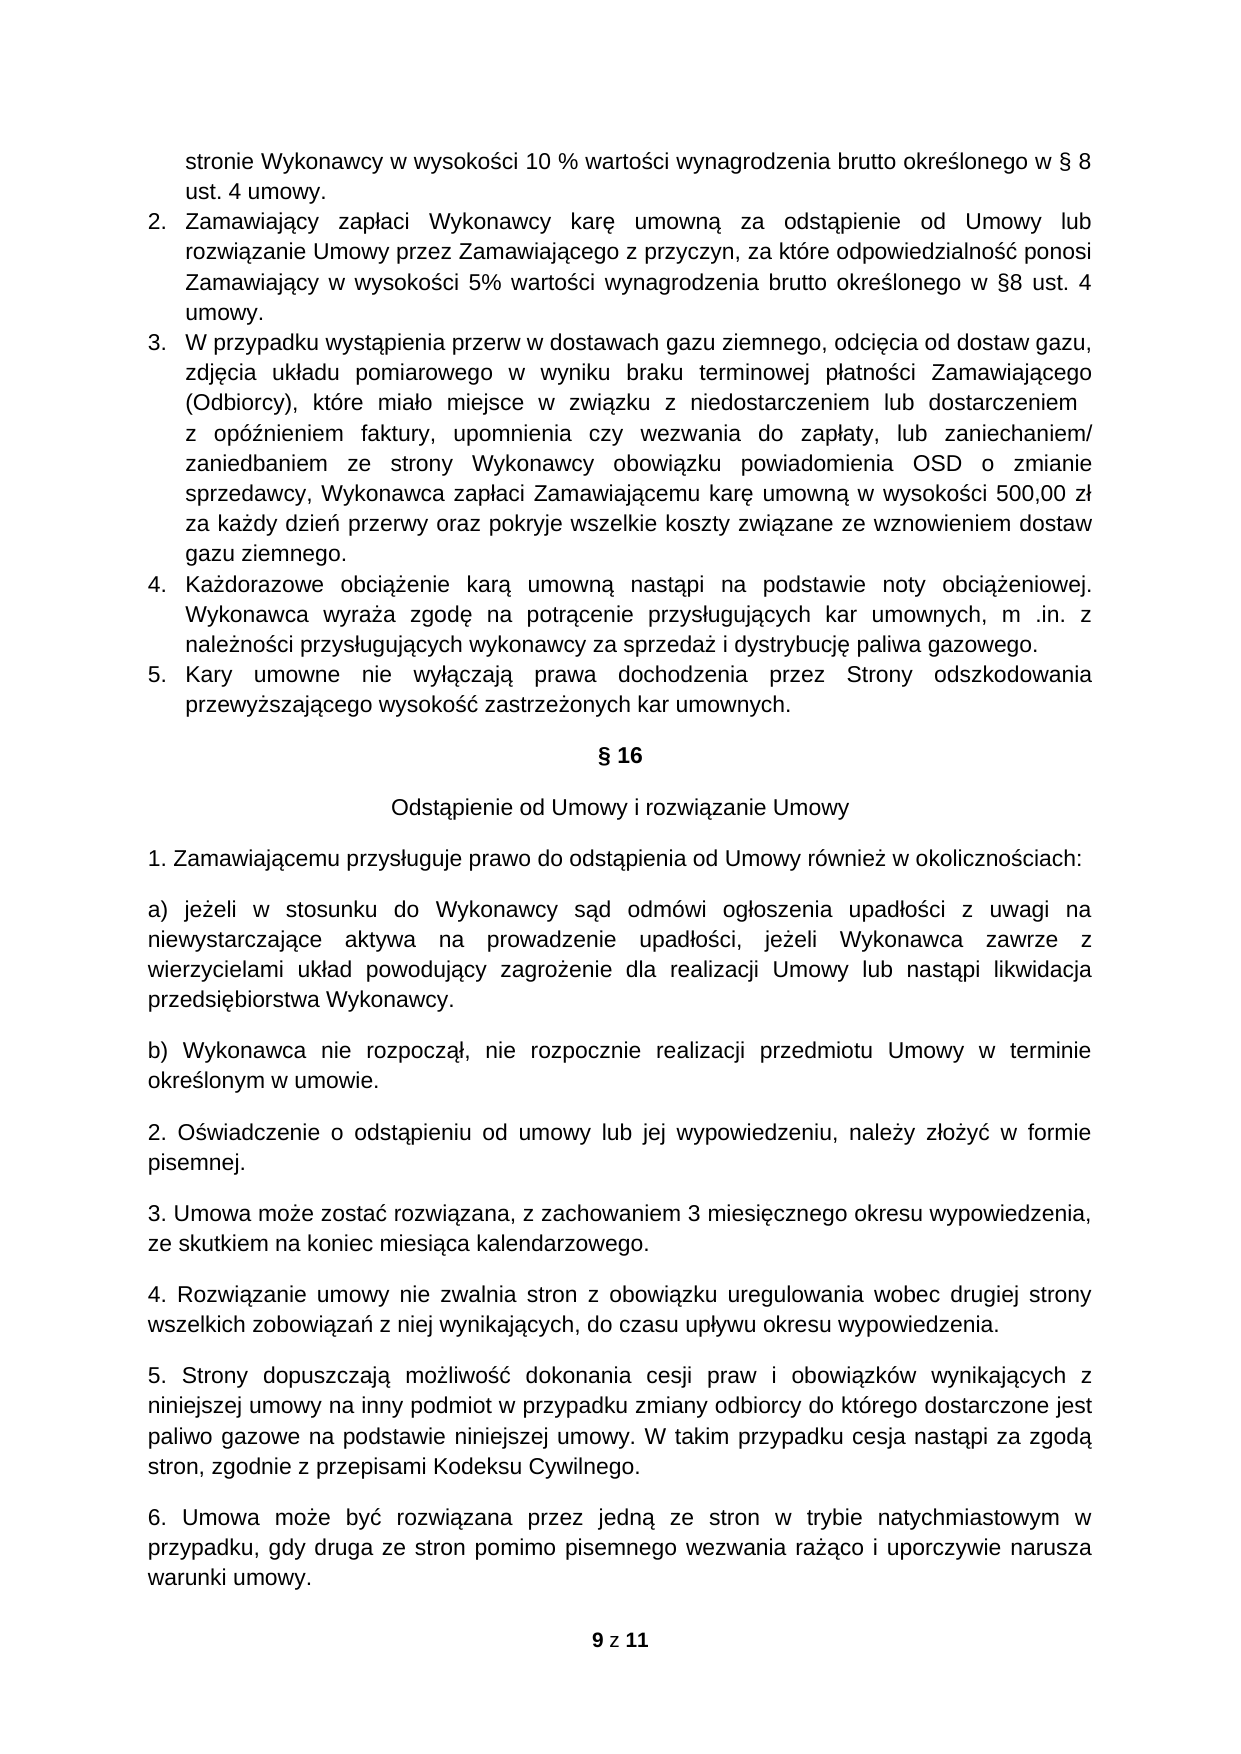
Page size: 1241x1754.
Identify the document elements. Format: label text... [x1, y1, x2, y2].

text Odstąpienie od Umowy i rozwiązanie Umowy [148, 793, 1093, 820]
text 2. Oświadczenie o odstąpieniu od umowy lub jej wypowiedzeniu, należy złożyć w formie pisemnej. [148, 1118, 1093, 1175]
text 3. Umowa może zostać rozwiązana, z zachowaniem 3 miesięcznego okresu wypowiedzenia, ze skutkiem na koniec miesiąca kalendarzowego. [148, 1200, 1093, 1256]
text b) Wykonawca nie rozpoczął, nie rozpocznie realizacji przedmiotu Umowy w terminie określonym w umowie. [148, 1037, 1093, 1094]
text 6. Umowa może być rozwiązana przez jedną ze stron w trybie natychmiastowym w przypadku, gdy druga ze stron pomimo pisemnego wezwania rażąco i uporczywie narusza warunki umowy. [148, 1504, 1093, 1591]
text 5. Strony dopuszczają możliwość dokonania cesji praw i obowiązków wynikających z niniejszej umowy na inny podmiot w przypadku zmiany odbiorcy do którego dostarczone jest paliwo gazowe na podstawie niniejszej umowy. W takim przypadku cesja nastąpi za zgodą stron, zgodnie z przepisami Kodeksu Cywilnego. [148, 1362, 1093, 1479]
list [148, 148, 1093, 204]
list Kary umowne nie wyłączają prawa dochodzenia przez Strony odszkodowania przewyższającego wysokość zastrzeżonych kar umownych. [148, 661, 1093, 718]
list W przypadku wystąpienia przerw w dostawach gazu ziemnego, odcięcia od dostaw gazu, zdjęcia układu pomiarowego w wyniku braku terminowej płatności Zamawiającego (Odbiorcy), które miało miejsce w związku z niedostarczeniem lub dostarczeniem z opóźnieniem faktury, upomnienia czy wezwania do zapłaty, lub zaniechaniem/ zaniedbaniem ze strony Wykonawcy obowiązku powiadomienia OSD o zmianie sprzedawcy, Wykonawca zapłaci Zamawiającemu karę umowną w wysokości 500,00 zł za każdy dzień przerwy oraz pokryje wszelkie koszty związane ze wznowieniem dostaw gazu ziemnego. [148, 329, 1093, 567]
text 4. Rozwiązanie umowy nie zwalnia stron z obowiązku uregulowania wobec drugiej strony wszelkich zobowiązań z niej wynikających, do czasu upływu okresu wypowiedzenia. [148, 1281, 1093, 1337]
list Każdorazowe obciążenie karą umowną nastąpi na podstawie noty obciążeniowej. Wykonawca wyraża zgodę na potrącenie przysługujących kar umownych, m .in. z należności przysługujących wykonawcy za sprzedaż i dystrybucję paliwa gazowego. [148, 571, 1093, 657]
text 1. Zamawiającemu przysługuje prawo do odstąpienia od Umowy również w okolicznościach: [148, 844, 1093, 871]
list Zamawiający zapłaci Wykonawcy karę umowną za odstąpienie od Umowy lub rozwiązanie Umowy przez Zamawiającego z przyczyn, za które odpowiedzialność ponosi Zamawiający w wysokości 5% wartości wynagrodzenia brutto określonego w §8 ust. 4 umowy. [148, 208, 1093, 325]
text § 16 [148, 742, 1093, 769]
text a) jeżeli w stosunku do Wykonawcy sąd odmówi ogłoszenia upadłości z uwagi na niewystarczające aktywa na prowadzenie upadłości, jeżeli Wykonawca zawrze z wierzycielami układ powodujący zagrożenie dla realizacji Umowy lub nastąpi likwidacja przedsiębiorstwa Wykonawcy. [148, 896, 1093, 1012]
